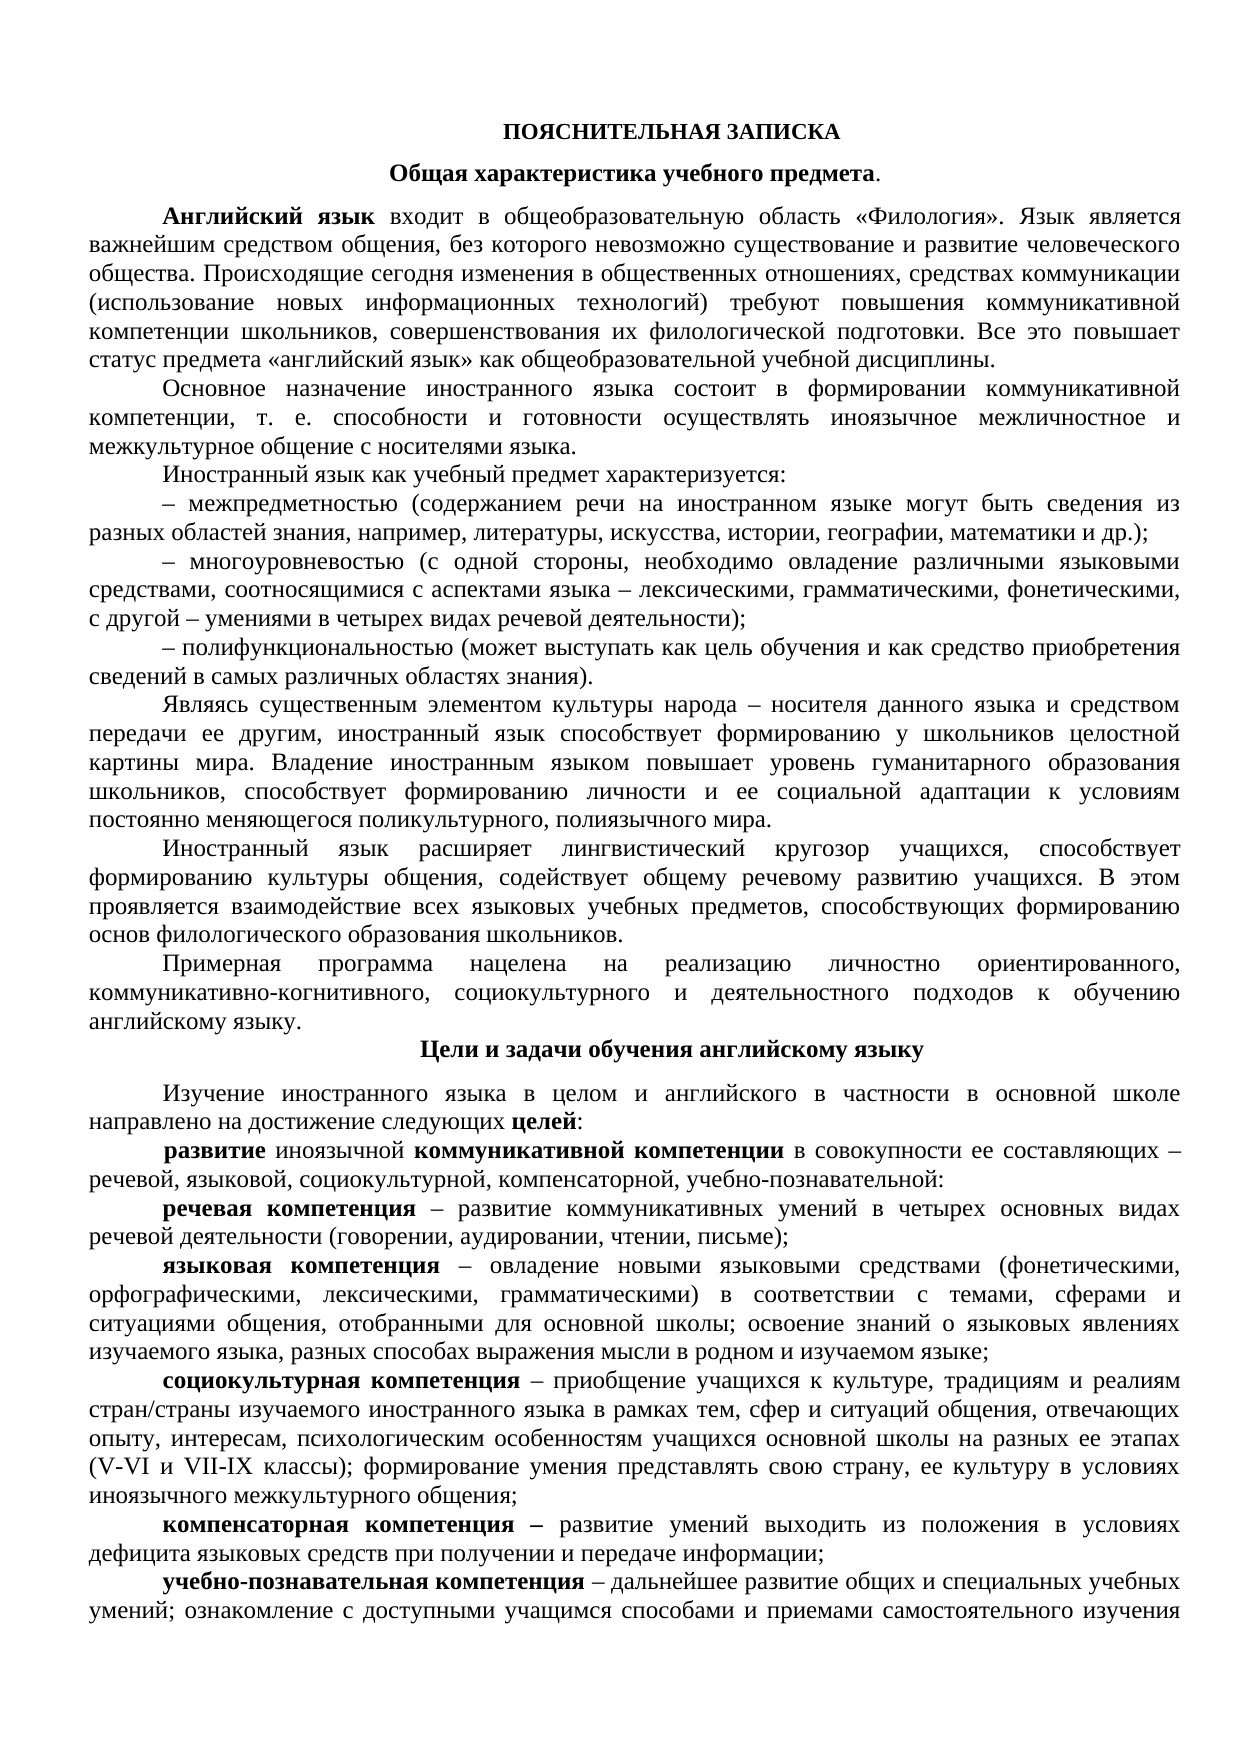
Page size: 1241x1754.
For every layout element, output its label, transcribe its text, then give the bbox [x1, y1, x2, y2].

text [89, 1566, 1181, 1624]
text социокультурная компетенция – приобщение учащихся к культуре, традициям и реалиям стран/страны изучаемого иностранного языка в рамках тем, сфер и ситуаций общения, отвечающих опыту, интересам, психологическим особенностям учащихся основной школы на разных ее этапах (V-VI и VII-IX классы); формирование умения представлять свою страну, ее культуру в условиях иноязычного межкультурного общения; [89, 1365, 1181, 1509]
text Цели и задачи обучения английскому языку [89, 1034, 1181, 1063]
text – полифункциональностью (может выступать как цель обучения и как средство приобретения сведений в самых различных областях знания). [89, 632, 1181, 689]
text Примерная программа нацелена на реализацию личностно ориентированного, коммуникативно-когнитивного, социокультурного и деятельностного подходов к обучению английскому языку. [89, 948, 1181, 1034]
text – многоуровневостью (с одной стороны, необходимо овладение различными языковыми средствами, соотносящимися с аспектами языка – лексическими, грамматическими, фонетическими, с другой – умениями в четырех видах речевой деятельности); [89, 546, 1181, 632]
text развитие иноязычной коммуникативной компетенции в совокупности ее составляющих – речевой, языковой, социокультурной, компенсаторной, учебно-познавательной: [89, 1135, 1181, 1193]
text Являясь существенным элементом культуры народа – носителя данного языка и средством передачи ее другим, иностранный язык способствует формированию у школьников целостной картины мира. Владение иностранным языком повышает уровень гуманитарного образования школьников, способствует формированию личности и ее социальной адаптации к условиям постоянно меняющегося поликультурного, полиязычного мира. [89, 689, 1181, 833]
text Иностранный язык как учебный предмет характеризуется: [89, 459, 1181, 488]
text ПОЯСНИТЕЛЬНАЯ ЗАПИСКА [89, 118, 1181, 144]
text Основное назначение иностранного языка состоит в формировании коммуникативной компетенции, т. е. способности и готовности осуществлять иноязычное межличностное и межкультурное общение с носителями языка. [89, 373, 1181, 459]
text речевая компетенция – развитие коммуникативных умений в четырех основных видах речевой деятельности (говорении, аудировании, чтении, письме); [89, 1193, 1181, 1250]
text Английский язык входит в общеобразовательную область «Филология». Язык является важнейшим средством общения, без которого невозможно существование и развитие человеческого общества. Происходящие сегодня изменения в общественных отношениях, средствах коммуникации (использование новых информационных технологий) требуют повышения коммуникативной компетенции школьников, совершенствования их филологической подготовки. Все это повышает статус предмета «английский язык» как общеобразовательной учебной дисциплины. [89, 201, 1181, 373]
text Иностранный язык расширяет лингвистический кругозор учащихся, способствует формированию культуры общения, содействует общему речевому развитию учащихся. В этом проявляется взаимодействие всех языковых учебных предметов, способствующих формированию основ филологического образования школьников. [89, 833, 1181, 948]
text Изучение иностранного языка в целом и английского в частности в основной школе направлено на достижение следующих целей: [89, 1078, 1181, 1135]
text языковая компетенция – овладение новыми языковыми средствами (фонетическими, орфографическими, лексическими, грамматическими) в соответствии c темами, сферами и ситуациями общения, отобранными для основной школы; освоение знаний о языковых явлениях изучаемого языка, разных способах выражения мысли в родном и изучаемом языке; [89, 1250, 1181, 1365]
text – межпредметностью (содержанием речи на иностранном языке могут быть сведения из разных областей знания, например, литературы, искусства, истории, географии, математики и др.); [89, 488, 1181, 546]
text компенсаторная компетенция – развитие умений выходить из положения в условиях дефицита языковых средств при получении и передаче информации; [89, 1509, 1181, 1566]
text Общая характеристика учебного предмета. [89, 158, 1181, 186]
